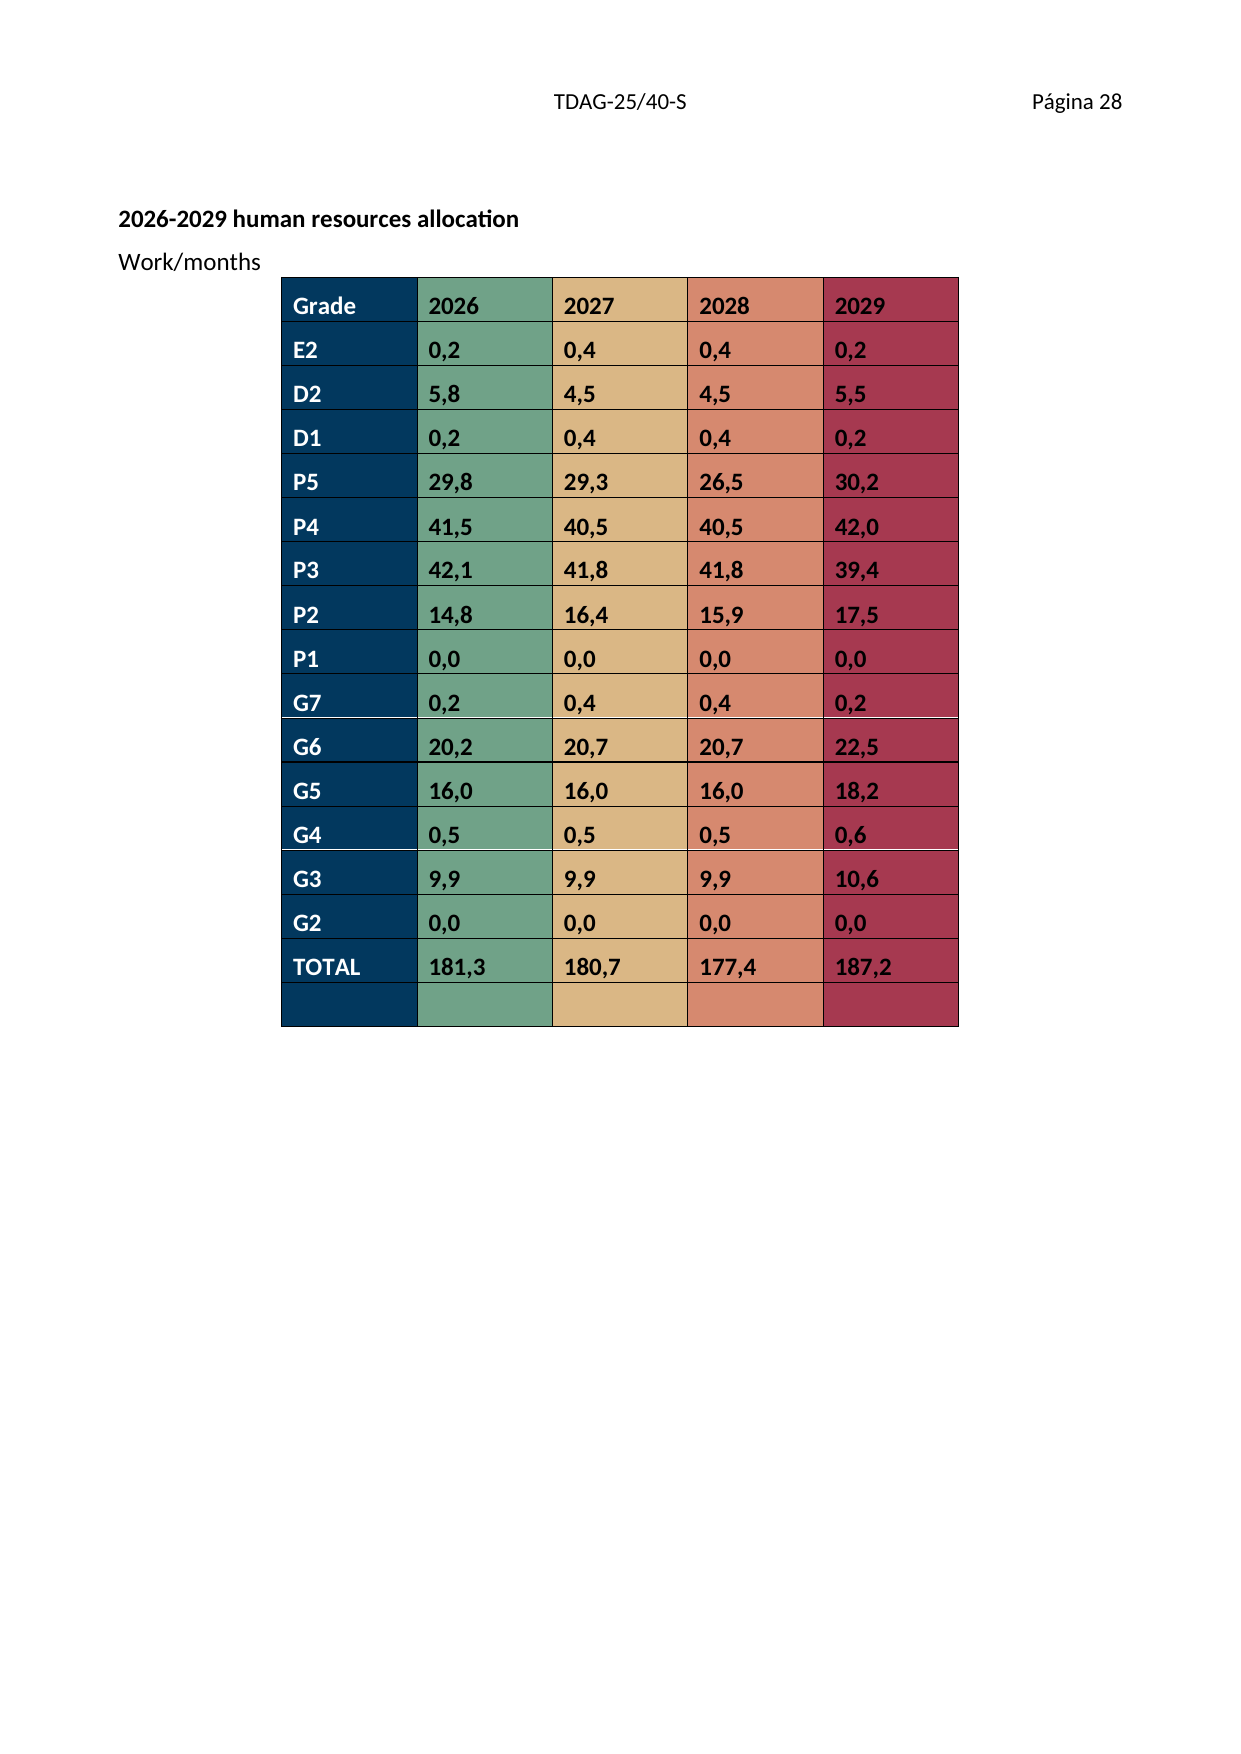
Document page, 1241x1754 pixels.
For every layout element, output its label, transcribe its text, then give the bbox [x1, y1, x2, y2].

table_cell D1 [282, 410, 417, 453]
table_cell [688, 983, 823, 1026]
table_cell 180,7 [553, 939, 687, 982]
table_cell G4 [282, 807, 417, 849]
table_cell TOTAL [282, 939, 417, 982]
table_cell 0,0 [688, 630, 823, 673]
table_cell 0,4 [553, 410, 687, 453]
table_cell 4,5 [553, 366, 687, 409]
table_cell 20,2 [418, 719, 552, 761]
table_cell 5,5 [824, 366, 958, 409]
table_cell 0,5 [688, 807, 823, 849]
table_cell 41,8 [553, 542, 687, 585]
table_cell 42,1 [418, 542, 552, 585]
table_cell 0,5 [553, 807, 687, 849]
table_cell 0,6 [824, 807, 958, 849]
table_cell 187,2 [824, 939, 958, 982]
table_cell 0,4 [553, 674, 687, 717]
table_cell 26,5 [688, 454, 823, 497]
table_cell 0,0 [688, 895, 823, 938]
table_cell 16,4 [553, 586, 687, 629]
table_cell [824, 983, 958, 1026]
table_cell 5,8 [418, 366, 552, 409]
table_cell P3 [282, 542, 417, 585]
table_cell P4 [282, 498, 417, 541]
table_cell E2 [282, 322, 417, 365]
table_cell 0,2 [418, 674, 552, 717]
table_cell 30,2 [824, 454, 958, 497]
table_cell 177,4 [688, 939, 823, 982]
table_header 2028 [688, 278, 823, 321]
table_cell 16,0 [418, 763, 552, 806]
table_cell 0,4 [688, 410, 823, 453]
table_cell G3 [282, 851, 417, 894]
table_cell 0,2 [824, 674, 958, 717]
table_cell 16,0 [553, 763, 687, 806]
table_cell 0,0 [824, 630, 958, 673]
table_cell 20,7 [688, 719, 823, 761]
table_cell 41,8 [688, 542, 823, 585]
table_cell 17,5 [824, 586, 958, 629]
table_cell 4,5 [688, 366, 823, 409]
table_cell 9,9 [688, 851, 823, 894]
table_cell 181,3 [418, 939, 552, 982]
table_cell G7 [282, 674, 417, 717]
table_cell 40,5 [688, 498, 823, 541]
table_header 2029 [824, 278, 958, 321]
table_cell 18,2 [824, 763, 958, 806]
table_cell 0,0 [824, 895, 958, 938]
table_cell 29,3 [553, 454, 687, 497]
text 2026-2029 human resources allocation [118, 203, 1122, 234]
table_cell 41,5 [418, 498, 552, 541]
table_cell 42,0 [824, 498, 958, 541]
text Work/months [118, 246, 1122, 277]
table_cell 40,5 [553, 498, 687, 541]
table_cell 0,0 [553, 630, 687, 673]
table_header 2026 [418, 278, 552, 321]
table_cell 0,4 [553, 322, 687, 365]
table_cell 0,0 [418, 630, 552, 673]
table_cell 0,2 [418, 322, 552, 365]
table_cell D2 [282, 366, 417, 409]
table_cell 0,2 [418, 410, 552, 453]
table_cell P1 [282, 630, 417, 673]
table_cell 22,5 [824, 719, 958, 761]
table_cell P5 [282, 454, 417, 497]
table_cell 9,9 [553, 851, 687, 894]
table_cell 16,0 [688, 763, 823, 806]
table_cell 14,8 [418, 586, 552, 629]
table_cell [553, 983, 687, 1026]
table_cell 0,0 [553, 895, 687, 938]
table_cell 39,4 [824, 542, 958, 585]
table_cell G2 [282, 895, 417, 938]
table_header Grade [282, 278, 417, 321]
table_cell 15,9 [688, 586, 823, 629]
table_cell 0,2 [824, 410, 958, 453]
table_cell 0,4 [688, 674, 823, 717]
table_cell 0,4 [688, 322, 823, 365]
table_cell 10,6 [824, 851, 958, 894]
table_cell 9,9 [418, 851, 552, 894]
table_header 2027 [553, 278, 687, 321]
table_cell 0,0 [418, 895, 552, 938]
table_cell 20,7 [553, 719, 687, 761]
table_cell [418, 983, 552, 1026]
table_cell G5 [282, 763, 417, 806]
table_cell 29,8 [418, 454, 552, 497]
table_cell G6 [282, 719, 417, 761]
table_cell 0,2 [824, 322, 958, 365]
table_cell P2 [282, 586, 417, 629]
table_cell [282, 983, 417, 1026]
table_cell 0,5 [418, 807, 552, 849]
